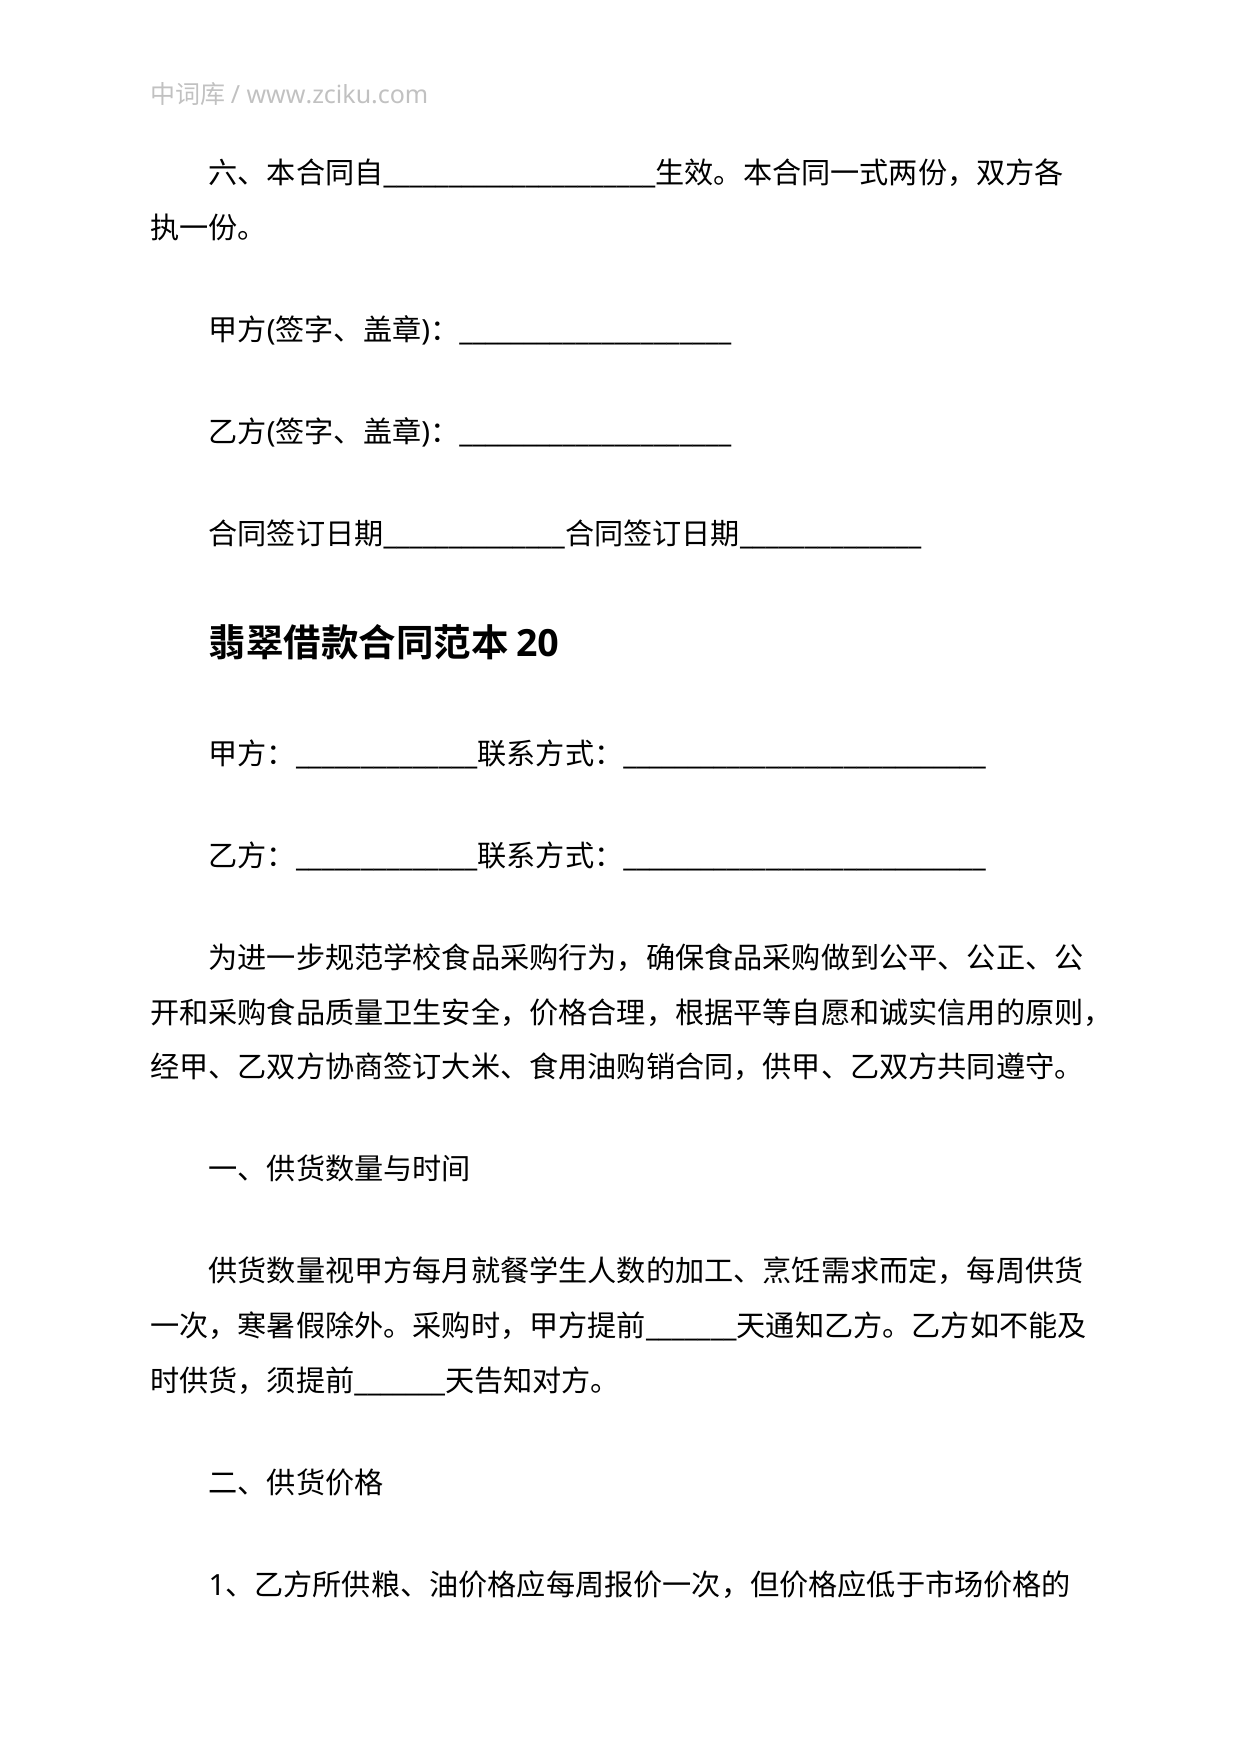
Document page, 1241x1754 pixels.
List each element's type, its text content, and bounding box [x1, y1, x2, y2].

text 甲方(签字、盖章)：_____________________ [150, 307, 1090, 349]
text 二、供货价格 [150, 1459, 1090, 1502]
text 一、供货数量与时间 [150, 1146, 1090, 1188]
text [150, 1561, 1090, 1604]
text 甲方：______________联系方式：____________________________ [150, 730, 1090, 773]
text 供货数量视甲方每月就餐学生人数的加工、烹饪需求而定，每周供货一次，寒暑假除外。采购时，甲方提前_______天通知乙方。乙方如不能及时供货，须提前_______天告知对方。 [150, 1248, 1090, 1400]
text 乙方：______________联系方式：____________________________ [150, 832, 1090, 875]
text 六、本合同自_____________________生效。本合同一式两份，双方各执一份。 [150, 150, 1090, 247]
text 为进一步规范学校食品采购行为，确保食品采购做到公平、公正、公开和采购食品质量卫生安全，价格合理，根据平等自愿和诚实信用的原则，经甲、乙双方协商签订大米、食用油购销合同，供甲、乙双方共同遵守。 [150, 934, 1090, 1086]
text 翡翠借款合同范本20 [150, 613, 1090, 667]
text 合同签订日期______________合同签订日期______________ [150, 511, 1090, 553]
text 乙方(签字、盖章)：_____________________ [150, 409, 1090, 451]
